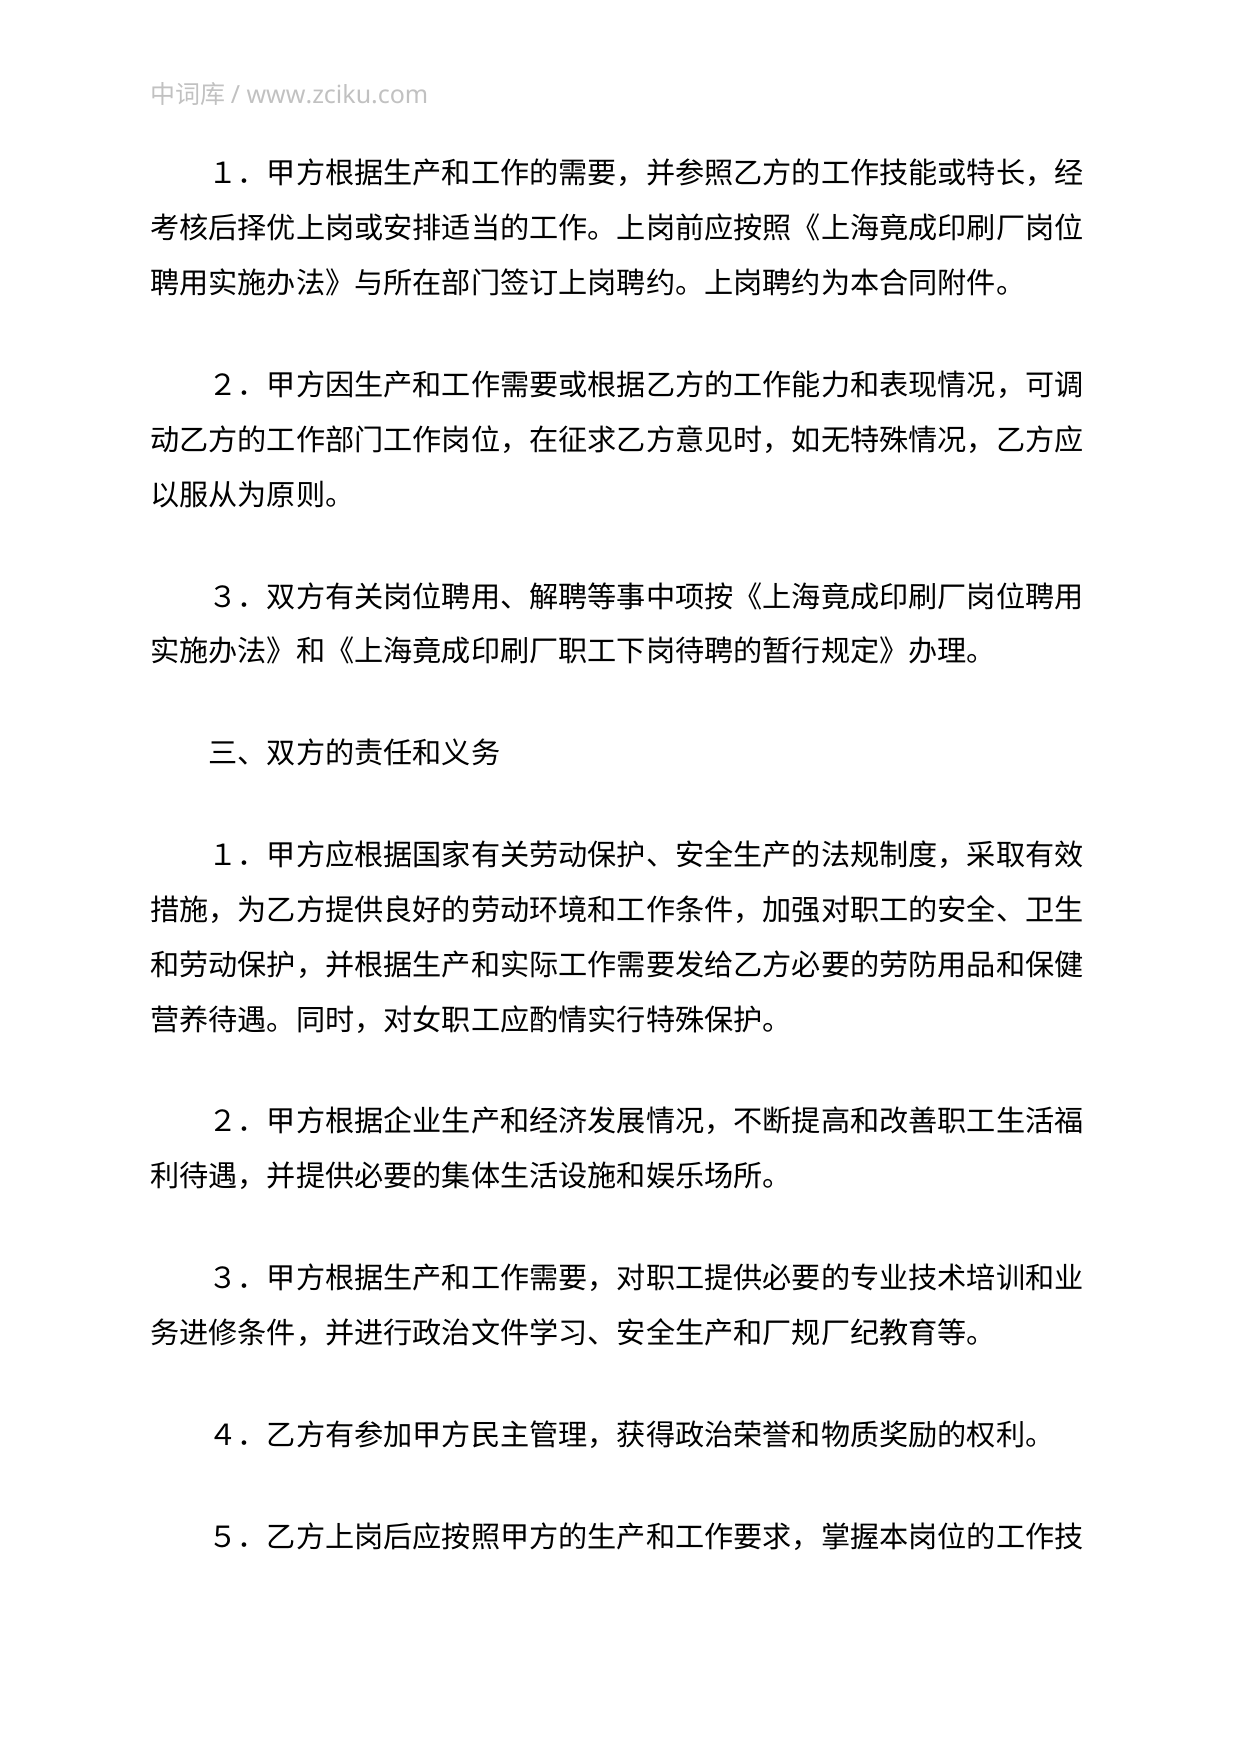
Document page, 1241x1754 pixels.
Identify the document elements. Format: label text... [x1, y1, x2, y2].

text １．甲方根据生产和工作的需要，并参照乙方的工作技能或特长，经考核后择优上岗或安排适当的工作。上岗前应按照《上海竟成印刷厂岗位聘用实施办法》与所在部门签订上岗聘约。上岗聘约为本合同附件。 [150, 150, 1090, 302]
text ２．甲方因生产和工作需要或根据乙方的工作能力和表现情况，可调动乙方的工作部门工作岗位，在征求乙方意见时，如无特殊情况，乙方应以服从为原则。 [150, 362, 1090, 514]
text ３．双方有关岗位聘用、解聘等事中项按《上海竟成印刷厂岗位聘用实施办法》和《上海竟成印刷厂职工下岗待聘的暂行规定》办理。 [150, 573, 1090, 670]
text ４．乙方有参加甲方民主管理，获得政治荣誉和物质奖励的权利。 [150, 1411, 1090, 1454]
text １．甲方应根据国家有关劳动保护、安全生产的法规制度，采取有效措施，为乙方提供良好的劳动环境和工作条件，加强对职工的安全、卫生和劳动保护，并根据生产和实际工作需要发给乙方必要的劳防用品和保健营养待遇。同时，对女职工应酌情实行特殊保护。 [150, 832, 1090, 1038]
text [150, 1513, 1090, 1555]
text 三、双方的责任和义务 [150, 730, 1090, 772]
text ３．甲方根据生产和工作需要，对职工提供必要的专业技术培训和业务进修条件，并进行政治文件学习、安全生产和厂规厂纪教育等。 [150, 1255, 1090, 1352]
text ２．甲方根据企业生产和经济发展情况，不断提高和改善职工生活福利待遇，并提供必要的集体生活设施和娱乐场所。 [150, 1098, 1090, 1195]
